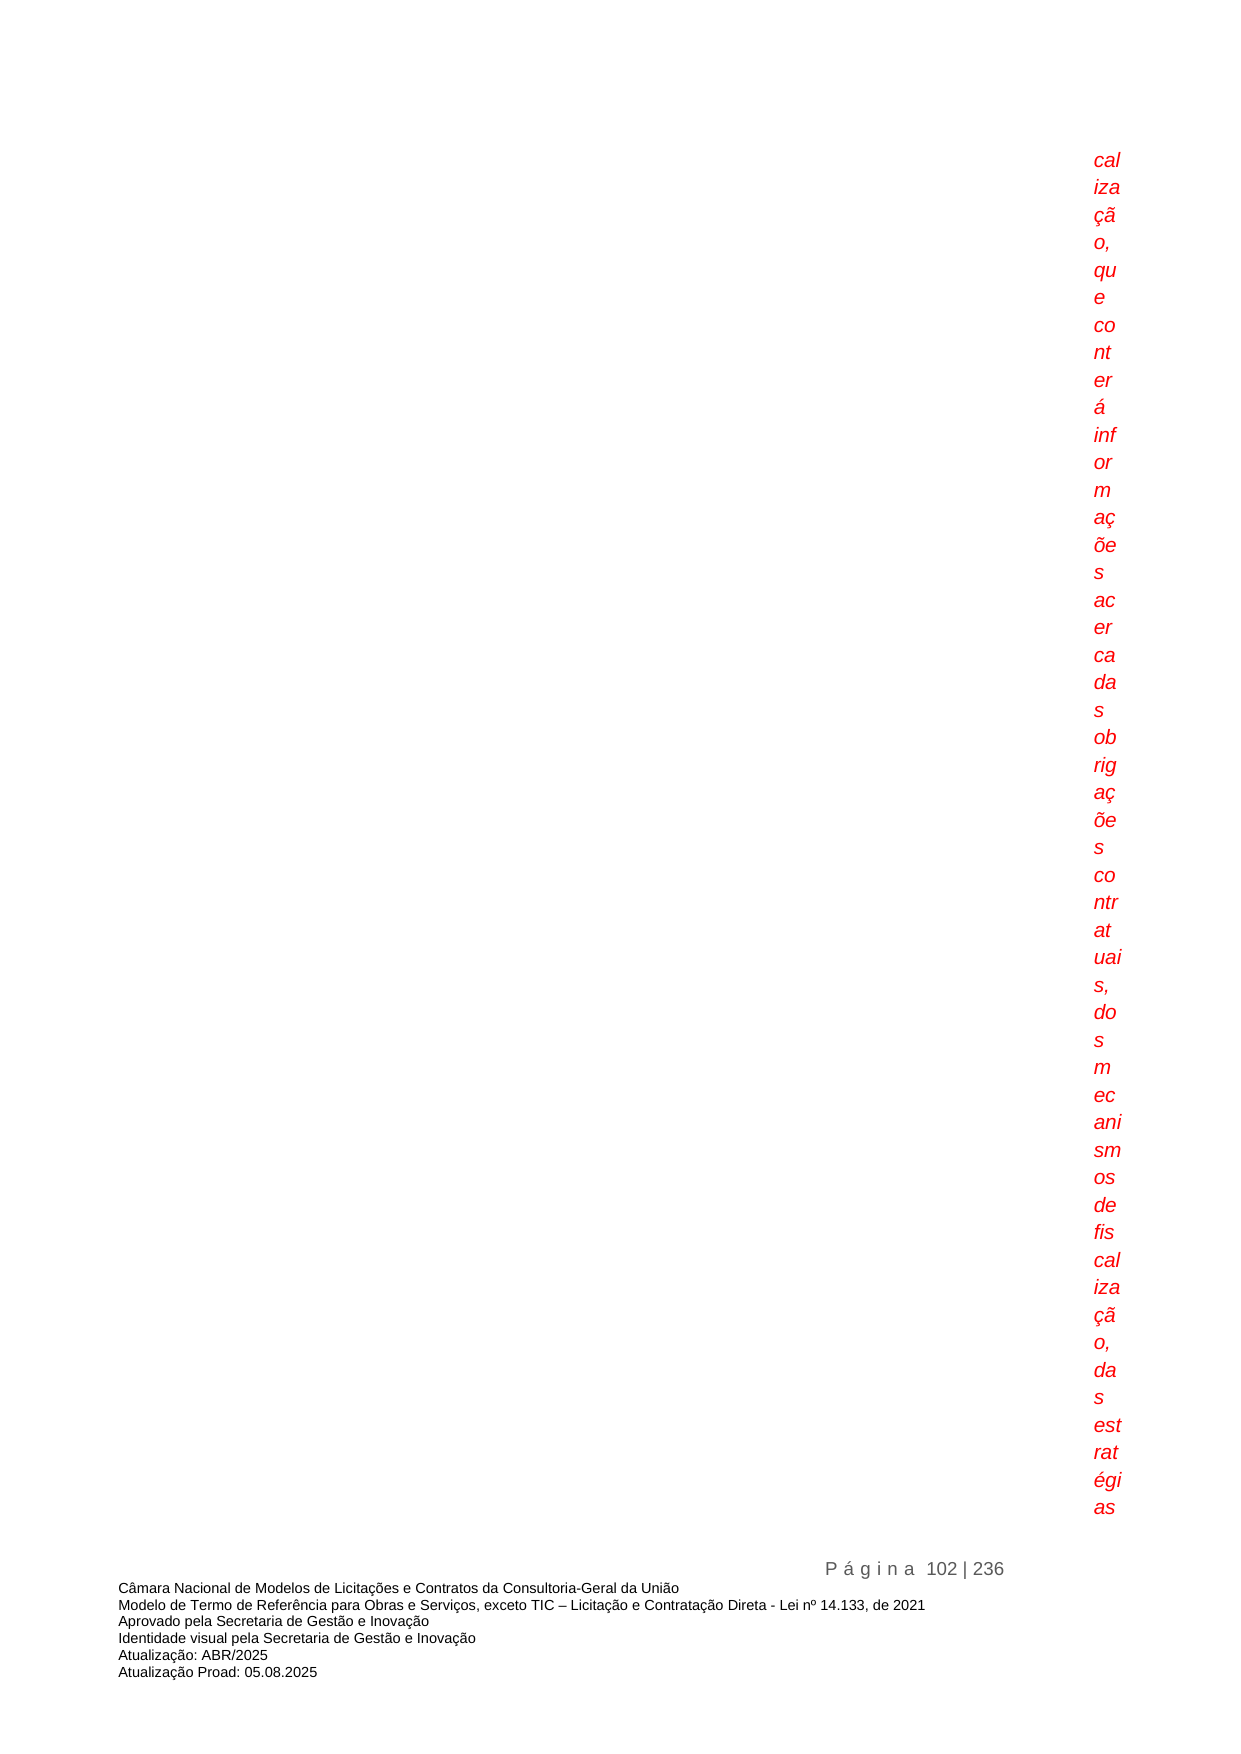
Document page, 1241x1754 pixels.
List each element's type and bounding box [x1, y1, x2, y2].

text [1048, 148, 1122, 1519]
